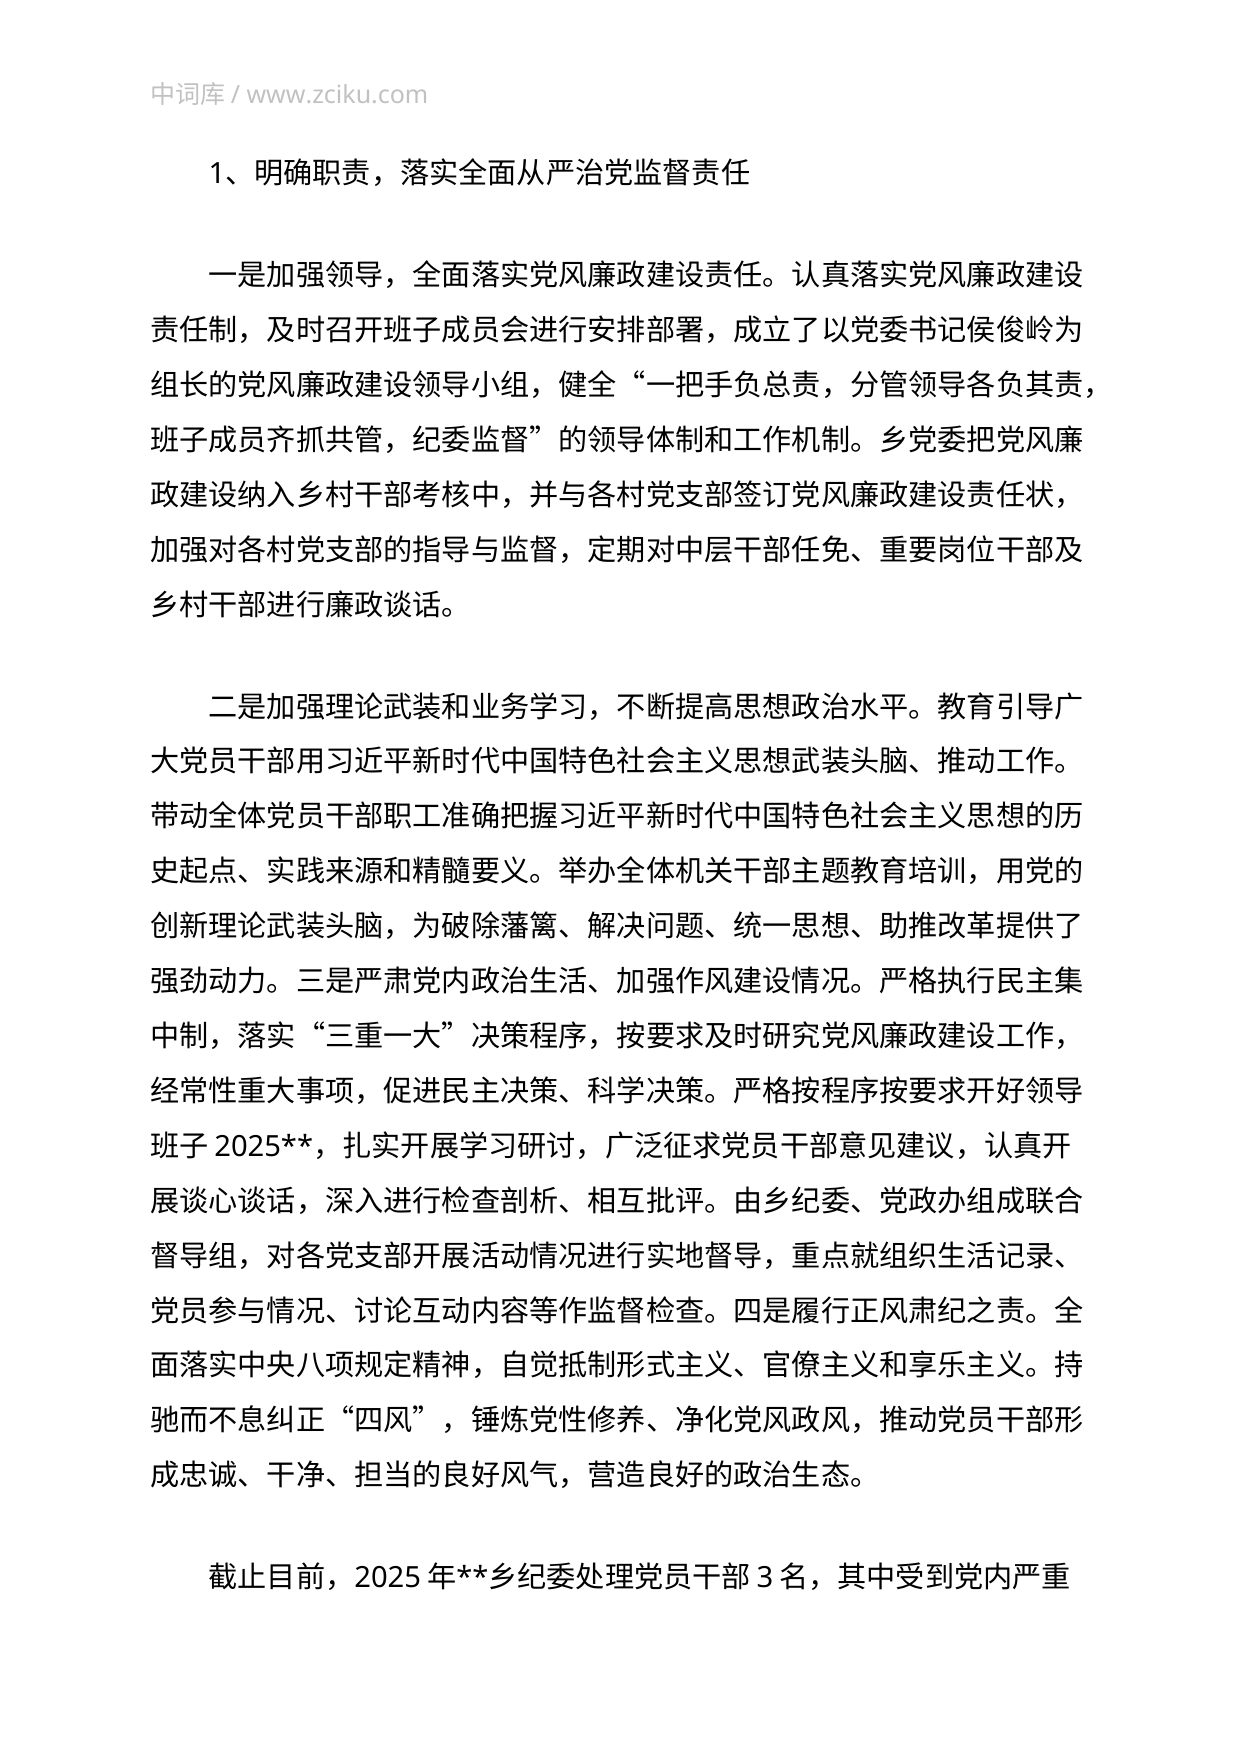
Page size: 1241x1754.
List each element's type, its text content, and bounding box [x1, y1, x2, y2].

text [150, 1553, 1090, 1596]
text 一是加强领导，全面落实党风廉政建设责任。认真落实党风廉政建设责任制，及时召开班子成员会进行安排部署，成立了以党委书记侯俊岭为组长的党风廉政建设领导小组，健全“一把手负总责，分管领导各负其责，班子成员齐抓共管，纪委监督”的领导体制和工作机制。乡党委把党风廉政建设纳入乡村干部考核中，并与各村党支部签订党风廉政建设责任状，加强对各村党支部的指导与监督，定期对中层干部任免、重要岗位干部及乡村干部进行廉政谈话。 [150, 252, 1090, 624]
text 二是加强理论武装和业务学习，不断提高思想政治水平。教育引导广大党员干部用习近平新时代中国特色社会主义思想武装头脑、推动工作。带动全体党员干部职工准确把握习近平新时代中国特色社会主义思想的历史起点、实践来源和精髓要义。举办全体机关干部主题教育培训，用党的创新理论武装头脑，为破除藩篱、解决问题、统一思想、助推改革提供了强劲动力。三是严肃党内政治生活、加强作风建设情况。严格执行民主集中制，落实“三重一大”决策程序，按要求及时研究党风廉政建设工作，经常性重大事项，促进民主决策、科学决策。严格按程序按要求开好领导班子2025**，扎实开展学习研讨，广泛征求党员干部意见建议，认真开展谈心谈话，深入进行检查剖析、相互批评。由乡纪委、党政办组成联合督导组，对各党支部开展活动情况进行实地督导，重点就组织生活记录、党员参与情况、讨论互动内容等作监督检查。四是履行正风肃纪之责。全面落实中央八项规定精神，自觉抵制形式主义、官僚主义和享乐主义。持驰而不息纠正“四风”，锤炼党性修养、净化党风政风，推动党员干部形成忠诚、干净、担当的良好风气，营造良好的政治生态。 [150, 683, 1090, 1494]
text 1、明确职责，落实全面从严治党监督责任 [150, 150, 1090, 192]
